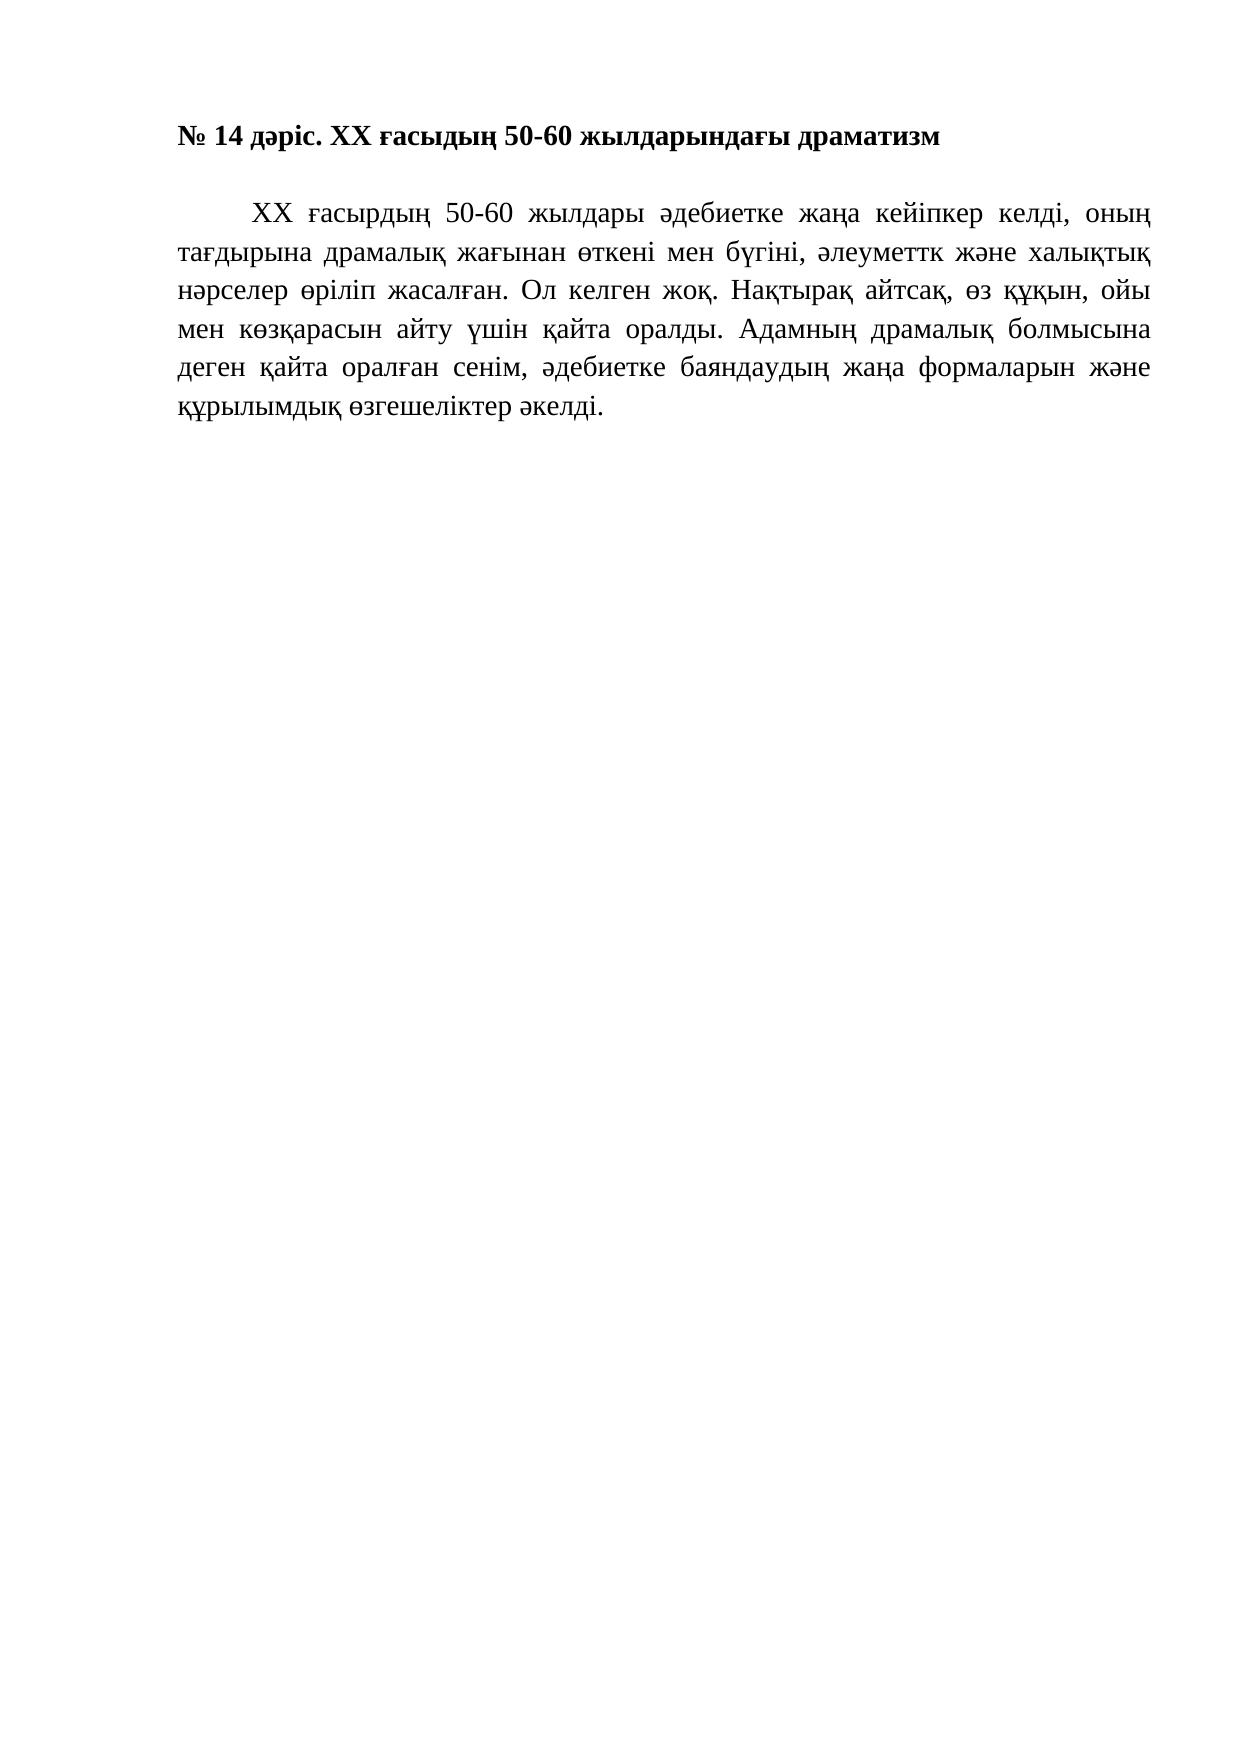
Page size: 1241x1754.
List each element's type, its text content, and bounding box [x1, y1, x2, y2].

text ХХ ғасырдың 50-60 жылдары әдебиетке жаңа кейіпкер келді, оның тағдырына драмалық жағынан өткені мен бүгіні, әлеуметтк және халықтық нәрселер өріліп жасалған. Ол келген жоқ. Нақтырақ айтсақ, өз құқын, ойы мен көзқарасын айту үшін қайта оралды. Адамның драмалық болмысына деген қайта оралған сенім, әдебиетке баяндаудың жаңа формаларын және құрылымдық өзгешеліктер әкелді. [177, 195, 1152, 421]
text № 14 дəріс. ХХ ғасыдың 50-60 жылдарындағы драматизм [177, 118, 1152, 152]
